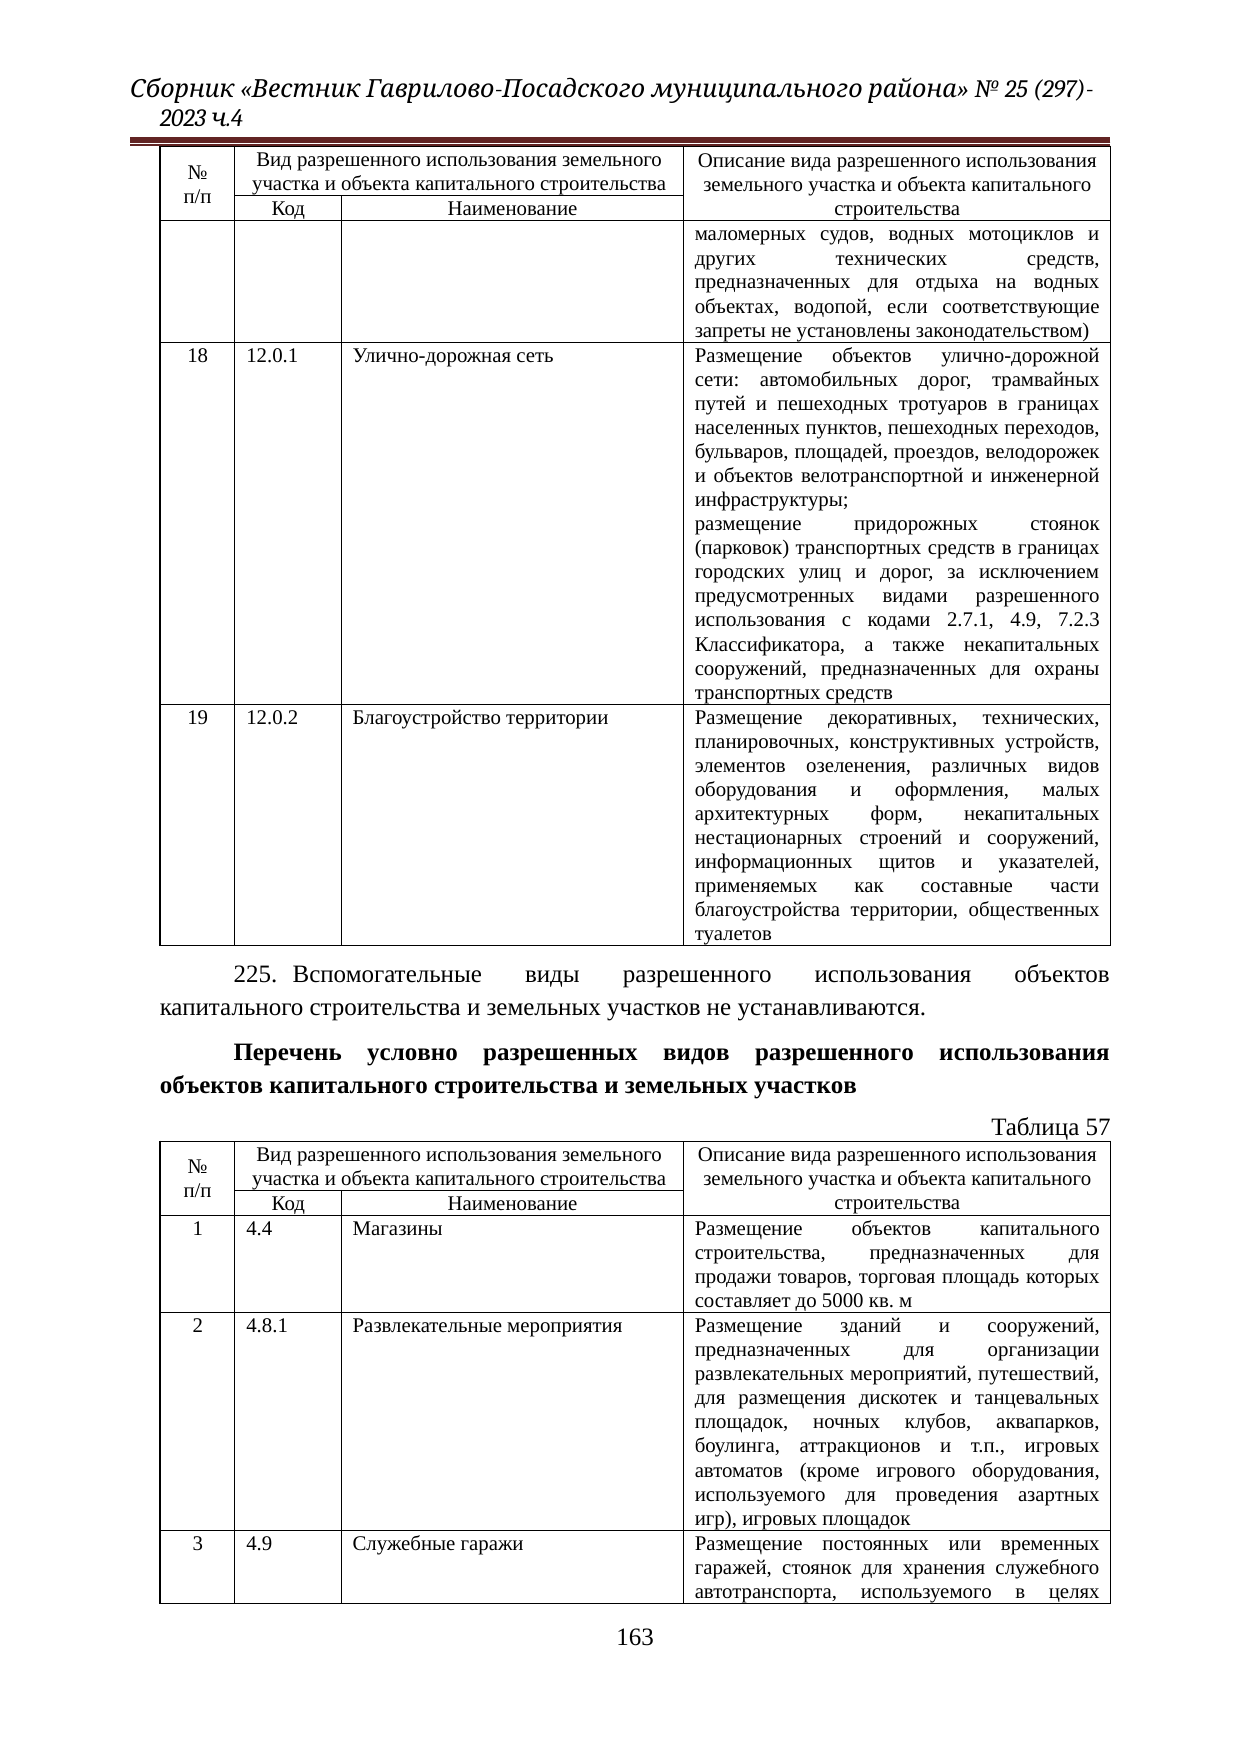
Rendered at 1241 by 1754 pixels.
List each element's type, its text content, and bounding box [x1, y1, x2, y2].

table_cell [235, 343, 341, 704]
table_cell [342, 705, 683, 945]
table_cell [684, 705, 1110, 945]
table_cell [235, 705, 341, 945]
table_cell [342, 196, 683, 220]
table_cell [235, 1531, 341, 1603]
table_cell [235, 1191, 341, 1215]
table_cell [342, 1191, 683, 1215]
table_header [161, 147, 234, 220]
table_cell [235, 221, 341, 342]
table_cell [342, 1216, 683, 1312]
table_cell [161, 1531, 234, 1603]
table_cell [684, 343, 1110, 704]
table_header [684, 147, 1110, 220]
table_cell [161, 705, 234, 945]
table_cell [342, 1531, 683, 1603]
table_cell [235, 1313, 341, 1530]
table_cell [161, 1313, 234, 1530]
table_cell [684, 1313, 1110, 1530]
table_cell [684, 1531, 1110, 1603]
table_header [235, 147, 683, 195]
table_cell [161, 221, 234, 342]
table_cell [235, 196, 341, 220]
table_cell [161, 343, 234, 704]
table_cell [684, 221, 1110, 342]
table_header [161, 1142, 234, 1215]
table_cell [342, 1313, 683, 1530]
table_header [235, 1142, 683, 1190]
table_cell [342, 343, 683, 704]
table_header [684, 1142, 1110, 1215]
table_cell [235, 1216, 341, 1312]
list Перечень условно разрешенных видов разрешенного использования объектов капитального строительства и земельных участков [159, 1037, 1110, 1099]
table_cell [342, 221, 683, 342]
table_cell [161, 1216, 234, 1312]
text Таблица 57 [233, 1112, 1110, 1141]
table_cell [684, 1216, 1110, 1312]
list Вспомогательные виды разрешенного использования объектов капитального строительства и земельных участков не устанавливаются. [159, 959, 1110, 1021]
